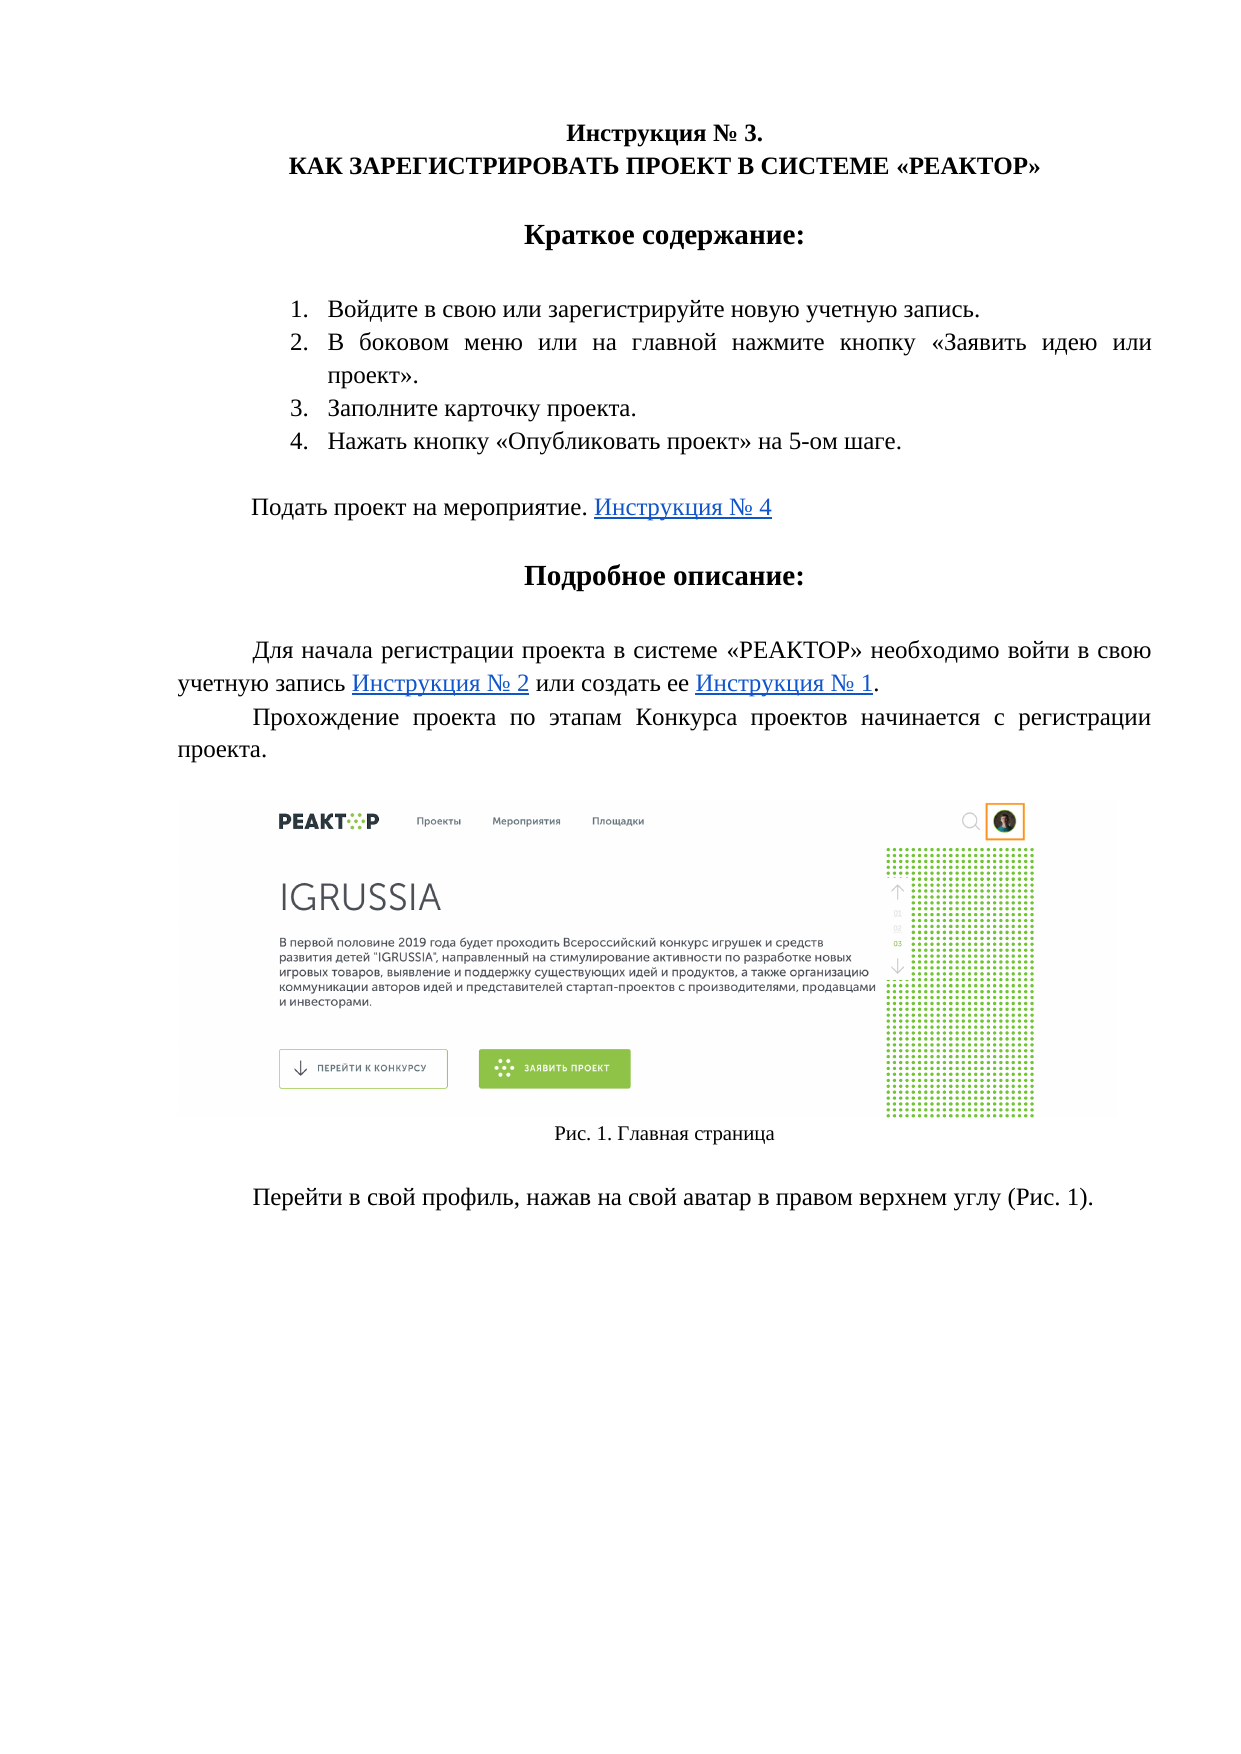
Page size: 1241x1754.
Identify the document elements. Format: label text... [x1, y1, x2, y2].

list В боковом меню или на главной нажмите кнопку «Заявить идею или проект». [290, 327, 1152, 389]
text Краткое содержание: [177, 217, 1152, 251]
text Для начала регистрации проекта в системе «РЕАКТОР» необходимо войти в свою учетную запись Инструкция № 2 или создать ее Инструкция № 1. [177, 636, 1152, 697]
list Нажать кнопку «Опубликовать проект» на 5-ом шаге. [290, 426, 1152, 455]
picture [177, 800, 1118, 1118]
text КАК ЗАРЕГИСТРИРОВАТЬ ПРОЕКТ В СИСТЕМЕ «РЕАКТОР» [177, 151, 1152, 180]
list Войдите в свою или зарегистрируйте новую учетную запись. [290, 294, 1152, 323]
text Перейти в свой профиль, нажав на свой аватар в правом верхнем углу (Рис. 1). [177, 1182, 1152, 1211]
text Подать проект на мероприятие. Инструкция № 4 [177, 492, 1152, 521]
text Прохождение проекта по этапам Конкурса проектов начинается с регистрации проекта. [177, 702, 1152, 763]
text Инструкция № 3. [177, 118, 1152, 147]
text Рис. 1. Главная страница [177, 1121, 1152, 1145]
list Заполните карточку проекта. [290, 393, 1152, 422]
text Подробное описание: [177, 558, 1152, 592]
